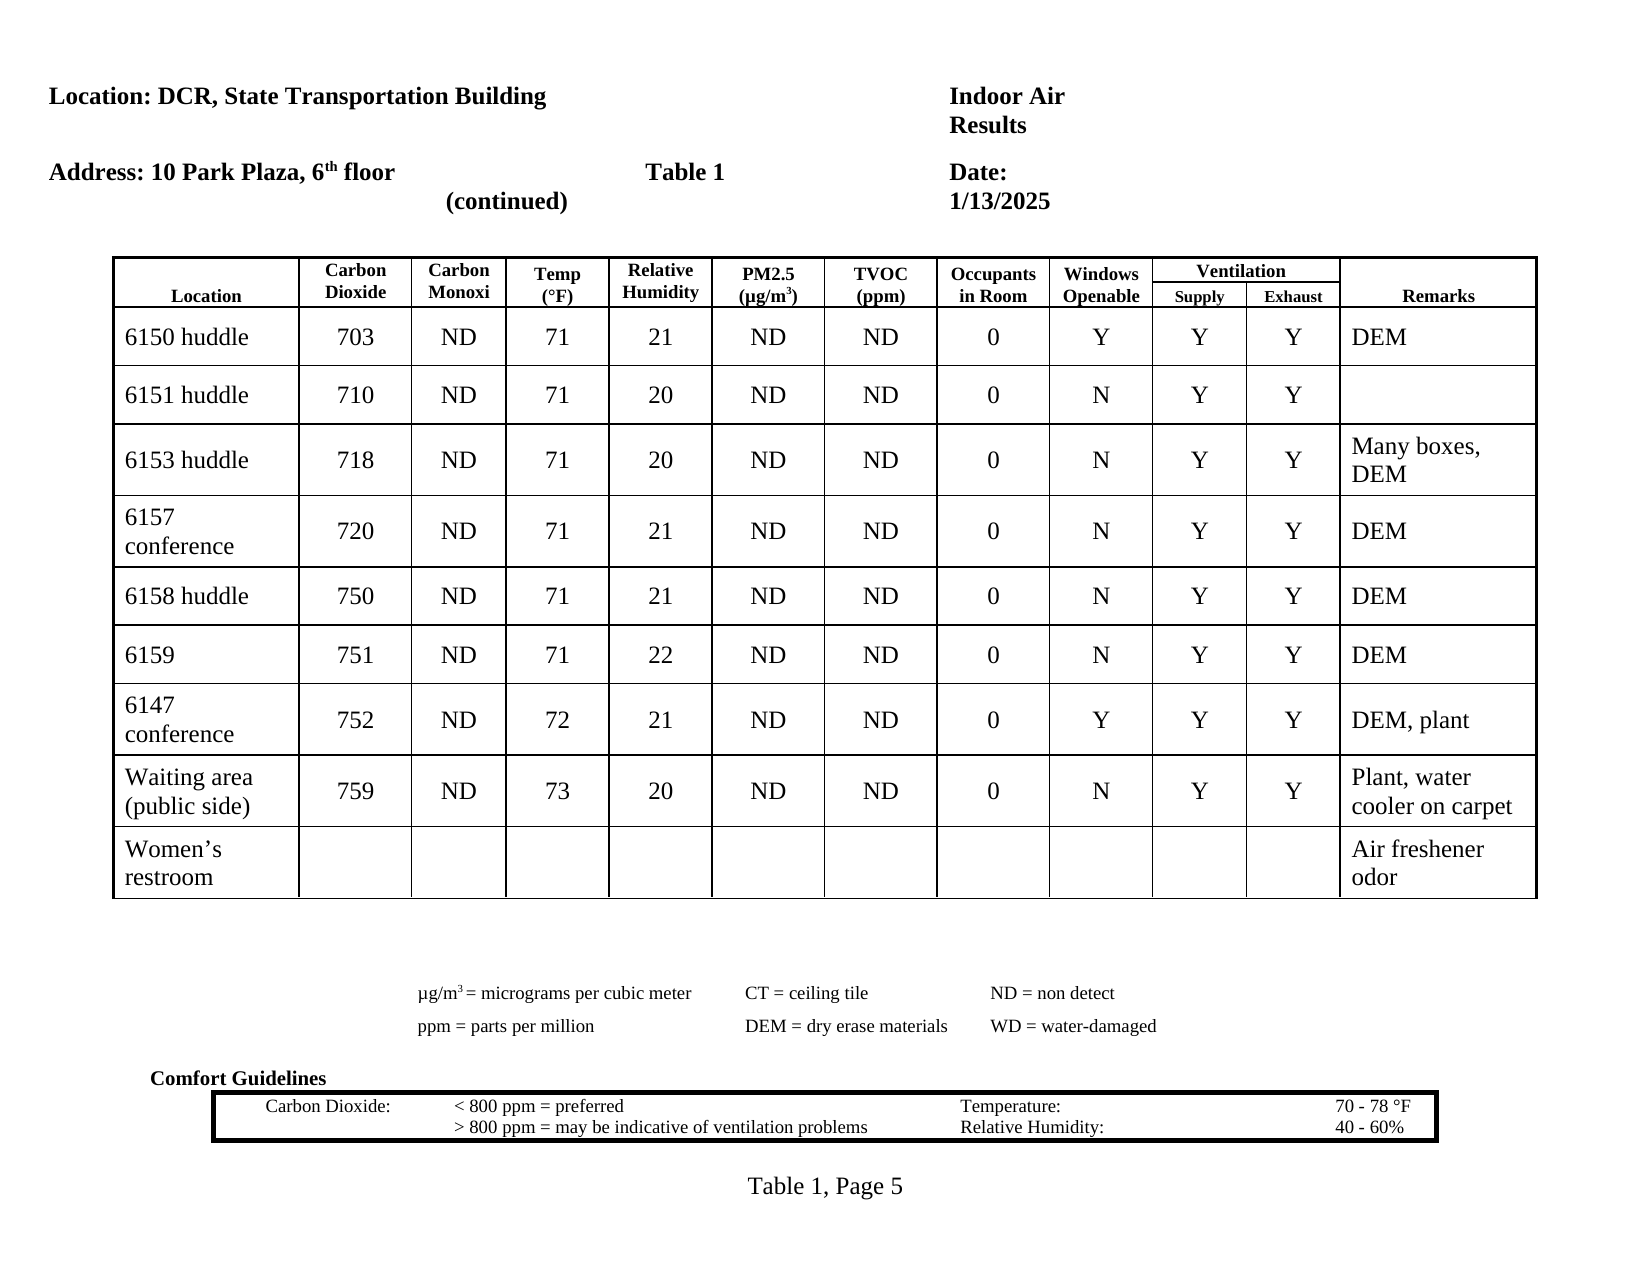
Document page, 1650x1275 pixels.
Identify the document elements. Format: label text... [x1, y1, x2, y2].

table_cell [610, 827, 711, 897]
table_cell 71 [507, 496, 608, 566]
table_cell Y [1153, 425, 1246, 494]
table_cell 22 [610, 626, 711, 683]
table_cell 71 [507, 425, 608, 494]
table_cell [825, 827, 936, 897]
table_cell N [1050, 496, 1152, 566]
table_cell ND [825, 684, 936, 754]
table_cell [300, 827, 411, 897]
table_cell ND [713, 684, 824, 754]
table_cell Y [1247, 496, 1339, 566]
table_cell Y [1153, 568, 1246, 624]
table_header Remarks [1341, 259, 1535, 306]
table_cell 6150 huddle [115, 308, 298, 364]
table_cell N [1050, 425, 1152, 494]
table_cell [1050, 827, 1152, 897]
table_cell 6158 huddle [115, 568, 298, 624]
table_cell 0 [938, 684, 1049, 754]
table_cell 759 [300, 756, 411, 826]
table_cell ND [412, 425, 505, 494]
table_cell [507, 827, 608, 897]
table_cell ND [713, 568, 824, 624]
table_cell DEM [1341, 308, 1535, 364]
table_cell Y [1153, 756, 1246, 826]
table_header Relative Humidity (%) [610, 259, 711, 306]
table_cell Y [1247, 684, 1339, 754]
table_cell Y [1247, 366, 1339, 423]
table_cell ND [412, 756, 505, 826]
table_cell Y [1247, 425, 1339, 494]
table_cell 0 [938, 496, 1049, 566]
table_cell 21 [610, 684, 711, 754]
table_cell ND [825, 308, 936, 364]
table_header PM2.5 (µg/m3) [713, 259, 824, 306]
table_cell ND [825, 425, 936, 494]
table_cell 6157 conference [115, 496, 298, 566]
table_cell Y [1153, 626, 1246, 683]
table_cell ND [713, 425, 824, 494]
table_cell 0 [938, 366, 1049, 423]
table_cell 71 [507, 366, 608, 423]
table_cell 73 [507, 756, 608, 826]
table_cell ND [713, 366, 824, 423]
table_cell Y [1247, 756, 1339, 826]
table_cell Y [1153, 684, 1246, 754]
table_cell 0 [938, 756, 1049, 826]
table_cell N [1050, 626, 1152, 683]
table_cell [412, 827, 505, 897]
table_cell ND [412, 366, 505, 423]
table_cell Air freshener odor [1341, 827, 1535, 897]
table_cell 6159 [115, 626, 298, 683]
table_cell [713, 827, 824, 897]
table_cell 6153 huddle [115, 425, 298, 494]
table_cell [1247, 827, 1339, 897]
table_cell Y [1247, 308, 1339, 364]
table_cell Women’s restroom [115, 827, 298, 897]
table_cell [1153, 827, 1246, 897]
table_cell N [1050, 756, 1152, 826]
table_cell 71 [507, 308, 608, 364]
table_cell 21 [610, 496, 711, 566]
table_cell DEM, plant [1341, 684, 1535, 754]
table_cell Y [1050, 308, 1152, 364]
table_header Windows Openable [1050, 259, 1152, 306]
table_header Temp (°F) [507, 259, 608, 306]
table_cell [1341, 366, 1535, 423]
table_header Location [115, 259, 298, 306]
table_cell 710 [300, 366, 411, 423]
table_cell 0 [938, 308, 1049, 364]
table_cell DEM [1341, 496, 1535, 566]
table_cell ND [825, 568, 936, 624]
table_cell 21 [610, 308, 711, 364]
table_cell Exhaust [1247, 283, 1339, 306]
table_cell ND [713, 756, 824, 826]
table_cell Y [1050, 684, 1152, 754]
table_cell N [1050, 568, 1152, 624]
table_cell 0 [938, 425, 1049, 494]
table_cell Y [1247, 568, 1339, 624]
table_cell ND [825, 756, 936, 826]
table_cell ND [412, 496, 505, 566]
table_cell 752 [300, 684, 411, 754]
table_cell Y [1153, 308, 1246, 364]
table_cell N [1050, 366, 1152, 423]
table_cell ND [713, 496, 824, 566]
table_cell 71 [507, 568, 608, 624]
table_cell DEM [1341, 568, 1535, 624]
table_cell 20 [610, 425, 711, 494]
table_cell DEM [1341, 626, 1535, 683]
table_cell 20 [610, 366, 711, 423]
table_header Carbon Dioxide (ppm) [300, 259, 411, 306]
table_header TVOC (ppm) [825, 259, 936, 306]
table_cell 20 [610, 756, 711, 826]
table_cell ND [412, 308, 505, 364]
table_cell Plant, water cooler on carpet [1341, 756, 1535, 826]
table_cell Y [1247, 626, 1339, 683]
table_cell 6151 huddle [115, 366, 298, 423]
table_cell Y [1153, 366, 1246, 423]
table_header Ventilation [1153, 259, 1339, 281]
table_cell Supply [1153, 283, 1246, 306]
table_cell ND [825, 496, 936, 566]
table_cell 703 [300, 308, 411, 364]
table_cell 21 [610, 568, 711, 624]
table_header Carbon Monoxide (ppm) [412, 259, 505, 306]
table_cell 0 [938, 626, 1049, 683]
table_cell ND [412, 626, 505, 683]
table_cell 750 [300, 568, 411, 624]
table_cell ND [412, 568, 505, 624]
table_header Occupants in Room [938, 259, 1049, 306]
table_cell 0 [938, 568, 1049, 624]
table_cell Waiting area (public side) [115, 756, 298, 826]
table_cell ND [412, 684, 505, 754]
table_cell ND [713, 308, 824, 364]
table_cell 718 [300, 425, 411, 494]
table_cell 71 [507, 626, 608, 683]
table_cell [938, 827, 1049, 897]
table_cell 72 [507, 684, 608, 754]
table_cell 720 [300, 496, 411, 566]
table_cell ND [825, 366, 936, 423]
table_cell 6147 conference [115, 684, 298, 754]
table_cell ND [825, 626, 936, 683]
table_cell ND [713, 626, 824, 683]
table_cell 751 [300, 626, 411, 683]
table_cell Y [1153, 496, 1246, 566]
table_cell Many boxes, DEM [1341, 425, 1535, 494]
